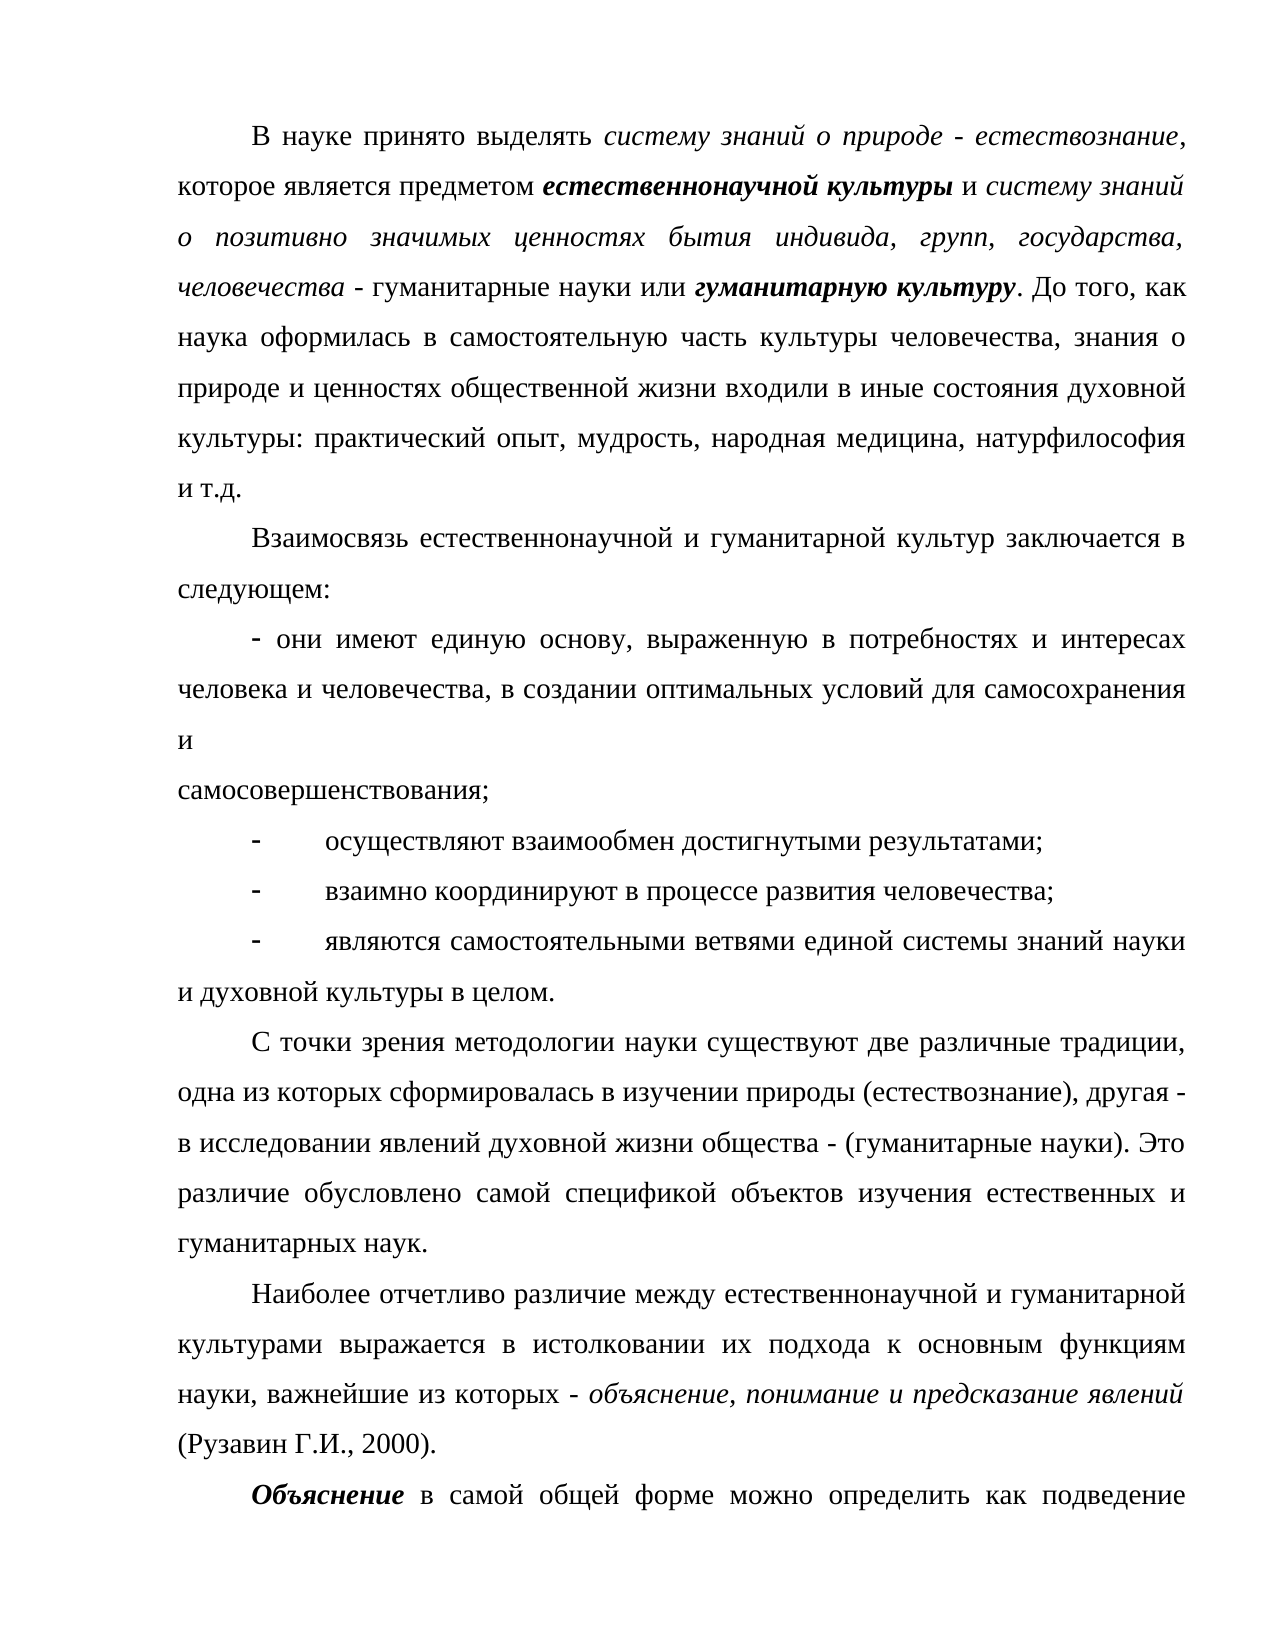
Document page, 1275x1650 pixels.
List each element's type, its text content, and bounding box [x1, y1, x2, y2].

text Наиболее отчетливо различие между естественнонаучной и гуманитарной культурами выражается в истолковании их подхода к основным функциям науки, важнейшие из которых - объяснение, понимание и предсказание явлений (Рузавин Г.И., 2000). [177, 1276, 1186, 1460]
text Взаимосвязь естественнонаучной и гуманитарной культур заключается в следующем: [177, 521, 1186, 604]
text - они имеют единую основу, выраженную в потребностях и интересах человека и человечества, в создании оптимальных условий для самосохранения и самосовершенствования; [177, 621, 1186, 806]
text С точки зрения методологии науки существуют две различные традиции, одна из которых сформировалась в изучении природы (естествознание), другая - в исследовании явлений духовной жизни общества - (гуманитарные науки). Это различие обусловлено самой спецификой объектов изучения естественных и гуманитарных наук. [177, 1024, 1186, 1259]
text - осуществляют взаимообмен достигнутыми результатами; [177, 823, 1186, 856]
text - являются самостоятельными ветвями единой системы знаний науки и духовной культуры в целом. [177, 923, 1186, 1007]
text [177, 1477, 1186, 1511]
text В науке принято выделять систему знаний о природе - естествознание, которое является предметом естественнонаучной культуры и систему знаний о позитивно значимых ценностях бытия индивида, групп, государства, человечества - гуманитарные науки или гуманитарную культуру. До того, как наука оформилась в самостоятельную часть культуры человечества, знания о природе и ценностях общественной жизни входили в иные состояния духовной культуры: практический опыт, мудрость, народная медицина, натурфилософия и т.д. [177, 118, 1186, 504]
text - взаимно координируют в процессе развития человечества; [177, 873, 1186, 907]
